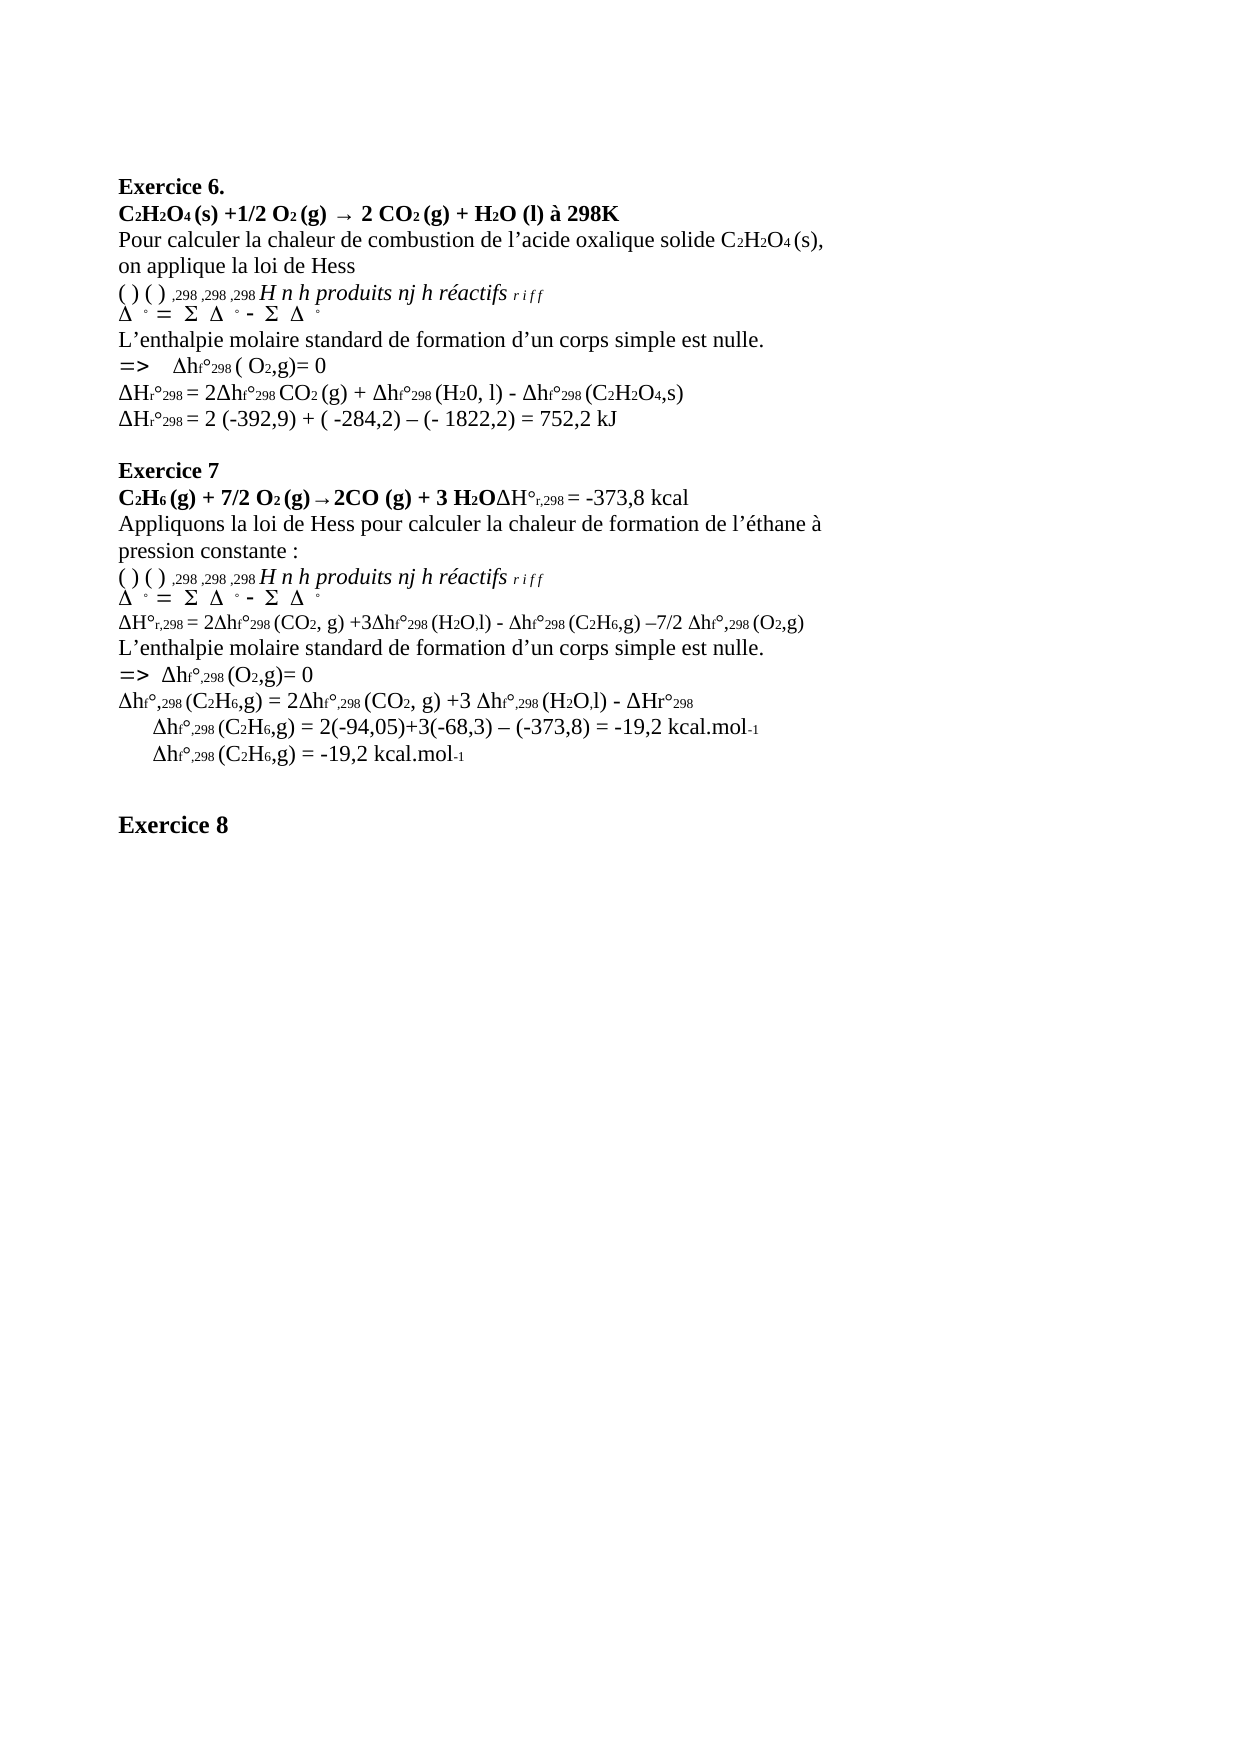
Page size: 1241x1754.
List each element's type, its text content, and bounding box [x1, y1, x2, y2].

text hf°,298 (C2H6,g) = -19,2 kcal.mol-1 [118, 740, 1122, 766]
text hf°,298 (C2H6,g) = 2(-94,05)+3(-68,3) – (-373,8) = -19,2 kcal.mol-1 [118, 713, 1122, 740]
text ΔHr°298 = 2Δhf°298 CO2 (g) + Δhf°298 (H20, l) - Δhf°298 (C2H2O4,s) [118, 378, 1122, 405]
text Exercice 7 [118, 458, 1122, 484]
text  [118, 305, 1122, 326]
text Appliquons la loi de Hess pour calculer la chaleur de formation de l’éthane à [118, 510, 1122, 537]
text Exercice 8 [118, 810, 1122, 839]
text C2H6 (g) + 7/2 O2 (g)→2CO (g) + 3 H2OΔH°r,298 = -373,8 kcal [118, 484, 1122, 510]
text Exercice 6. [118, 173, 1122, 199]
text Δhf°,298 (O2,g)= 0 [118, 661, 1122, 687]
text ΔH°r,298 = 2hf°298 (CO2, g) +3hf°298 (H2O,l) - hf°298 (C2H6,g) –7/2 hf°,298 (O2,g) [118, 610, 1122, 634]
text  [118, 589, 1122, 610]
text ΔHr°298 = 2 (-392,9) + ( -284,2) – (- 1822,2) = 752,2 kJ [118, 405, 1122, 431]
text ( ) ( ) ,298 ,298 ,298 H n h produits nj h réactifs r i f f [118, 279, 1122, 305]
text L’enthalpie molaire standard de formation d’un corps simple est nulle. [118, 634, 1122, 661]
text hf°,298 (C2H6,g) = 2hf°,298 (CO2, g) +3 hf°,298 (H2O,l) - ΔHr°298 [118, 687, 1122, 713]
text on applique la loi de Hess [118, 252, 1122, 279]
text C2H2O4 (s) +1/2 O2 (g) → 2 CO2 (g) + H2O (l) à 298K [118, 199, 1122, 226]
text pression constante : [118, 537, 1122, 563]
text ( ) ( ) ,298 ,298 ,298 H n h produits nj h réactifs r i f f [118, 563, 1122, 589]
text hf°298 ( O2,g)= 0 [118, 352, 1122, 378]
text Pour calculer la chaleur de combustion de l’acide oxalique solide C2H2O4 (s), [118, 226, 1122, 252]
text L’enthalpie molaire standard de formation d’un corps simple est nulle. [118, 326, 1122, 352]
